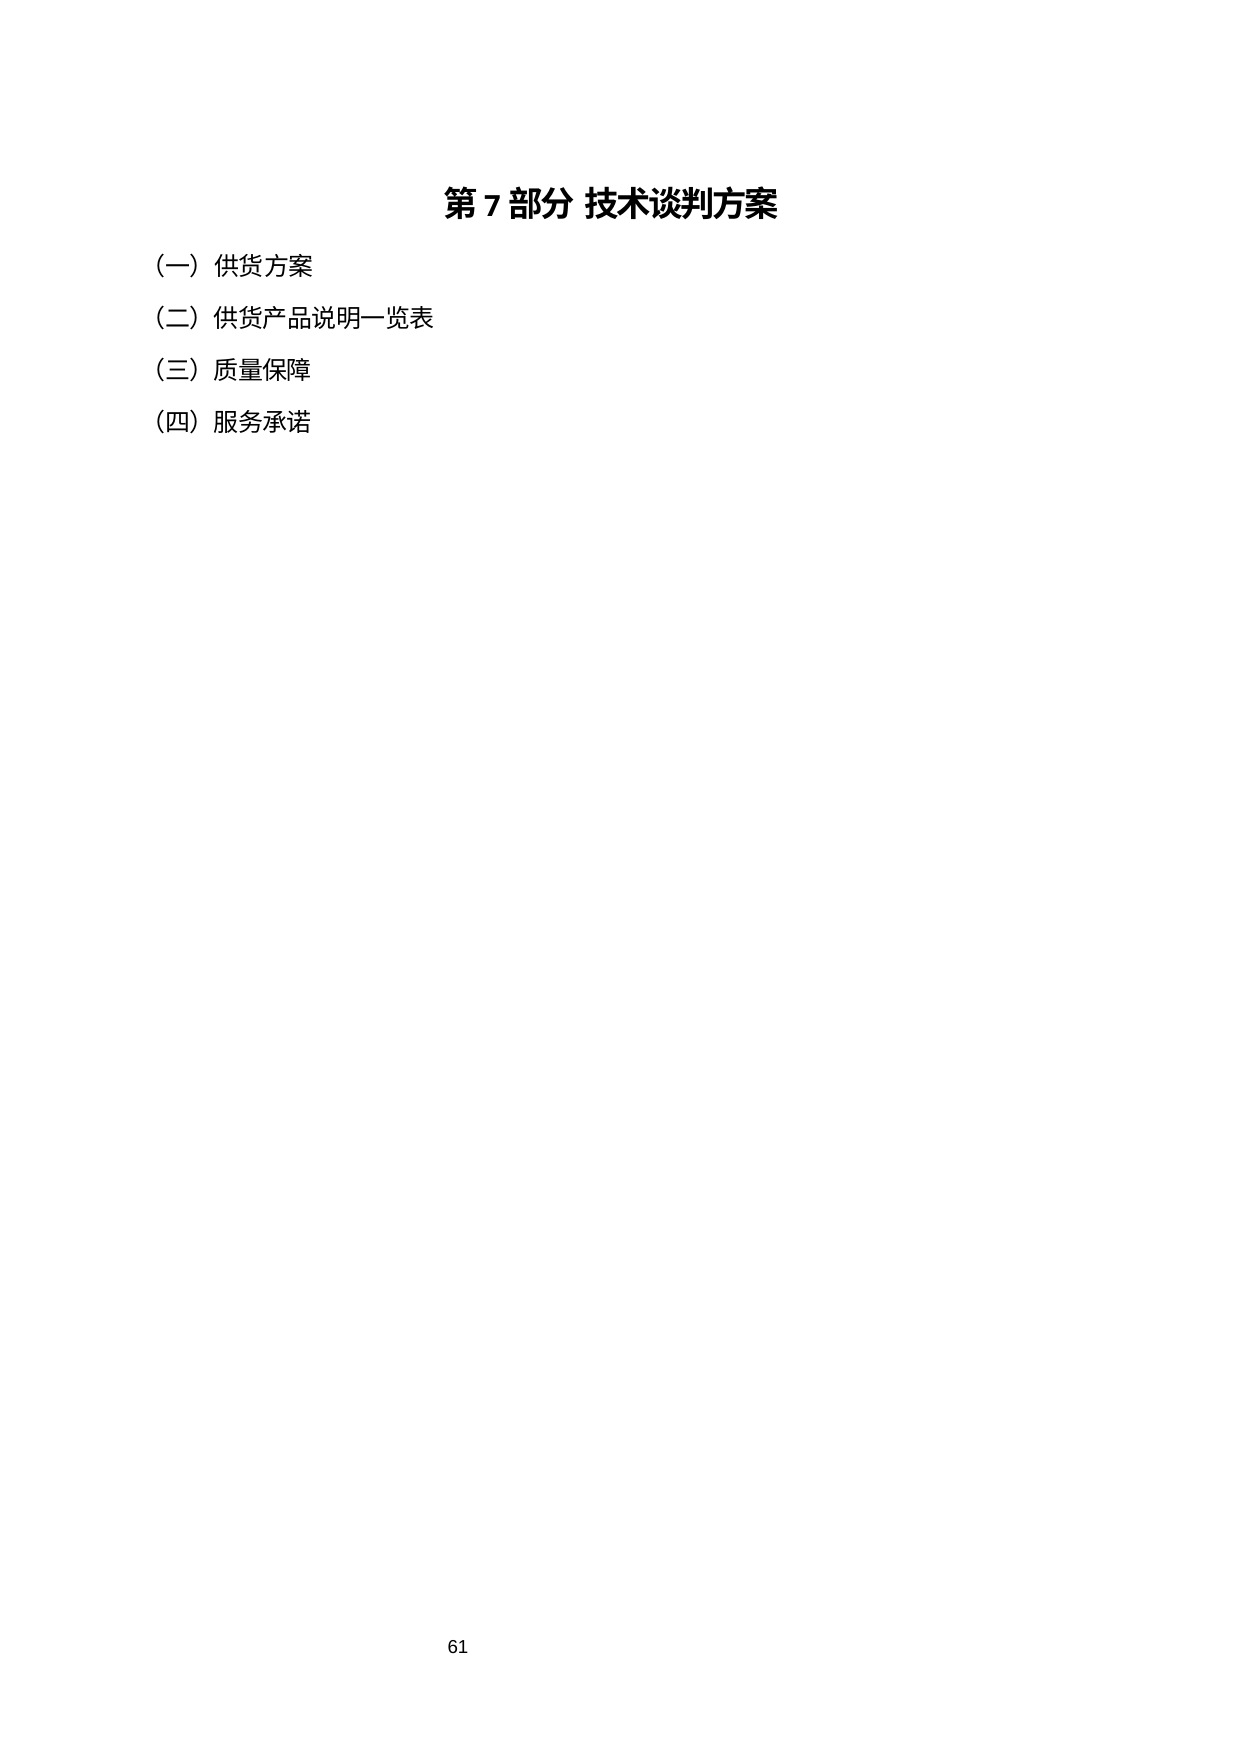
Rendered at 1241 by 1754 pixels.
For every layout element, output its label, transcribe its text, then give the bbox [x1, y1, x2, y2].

text （四）服务承诺 [140, 405, 1054, 438]
text （三）质量保障 [140, 353, 1054, 386]
text （二）供货产品说明一览表 [140, 301, 1054, 334]
text 第 7 部分 技术谈判方案 [443, 188, 1054, 224]
text （一）供货方案 [140, 249, 1054, 282]
